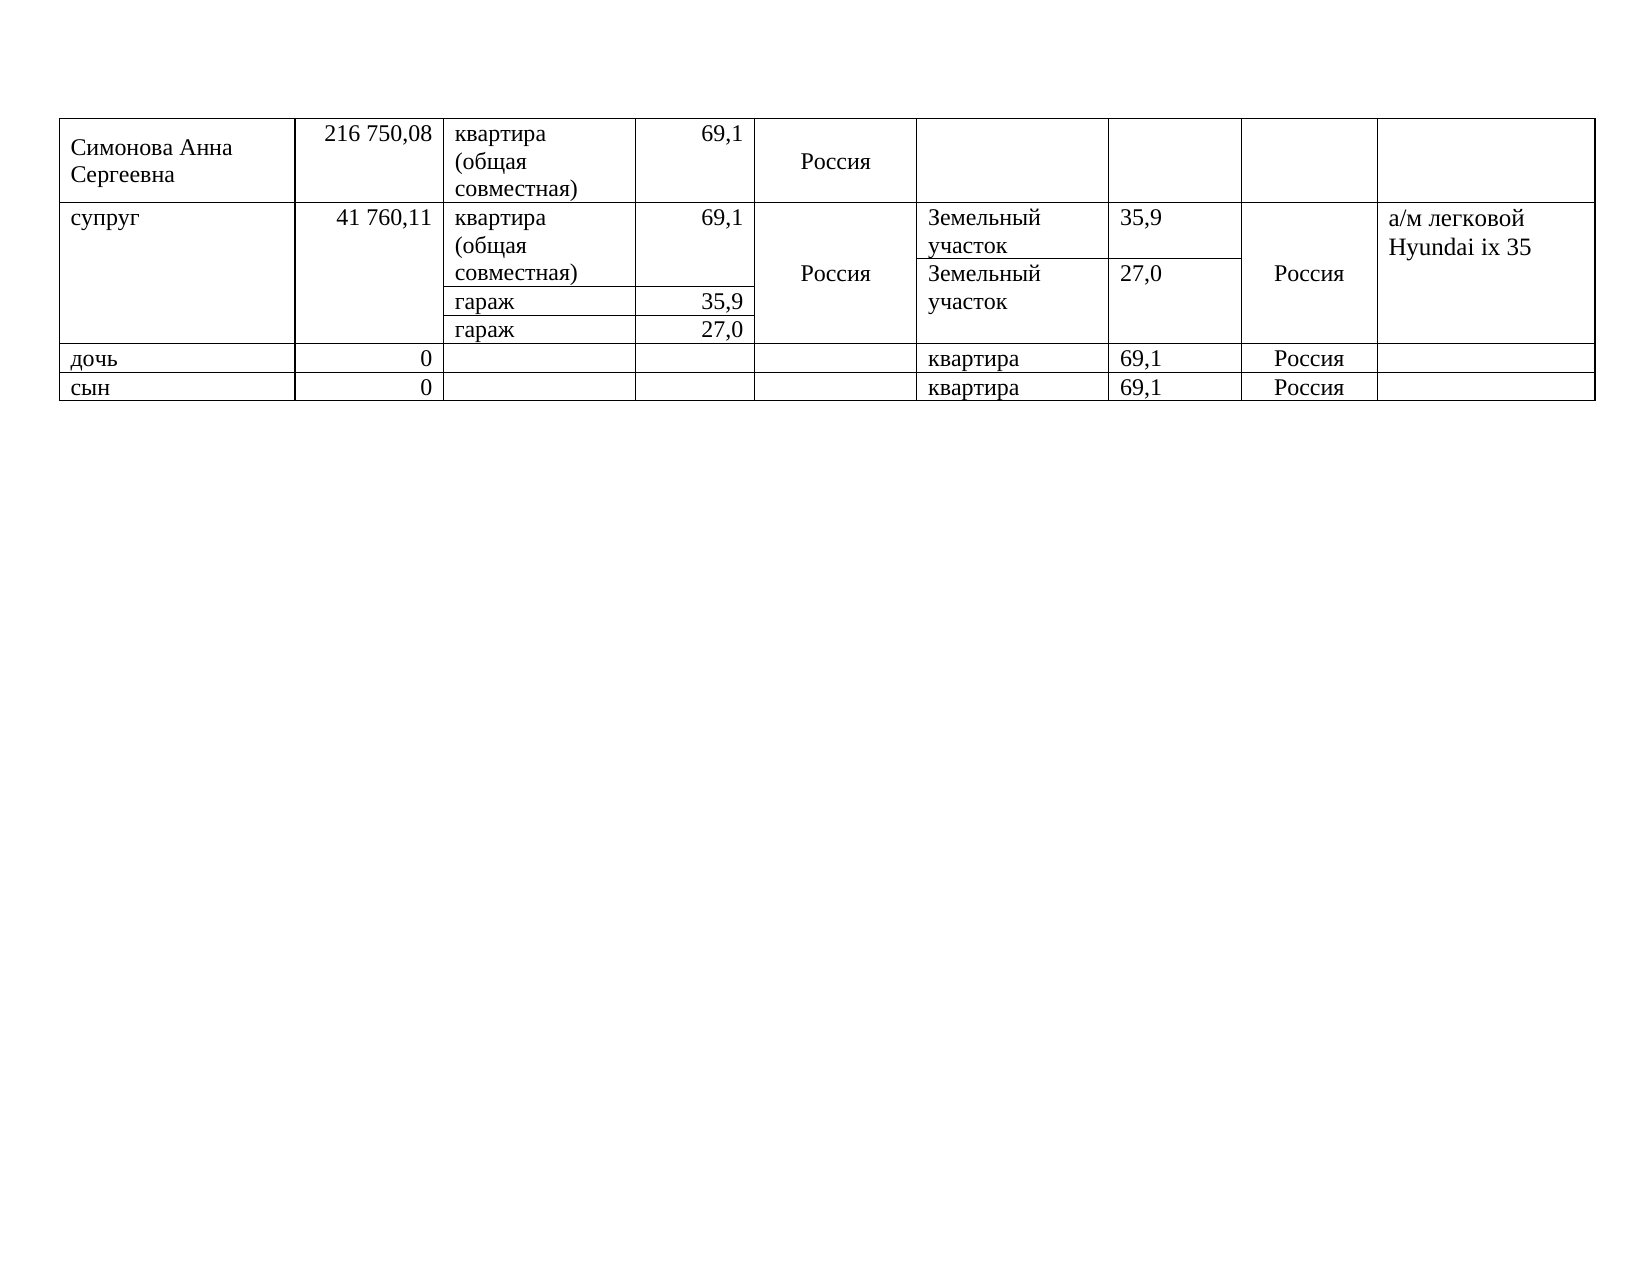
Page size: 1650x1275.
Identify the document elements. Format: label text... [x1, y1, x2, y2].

table_cell Земельный участок [917, 259, 1108, 314]
table_cell Россия [1242, 203, 1377, 343]
table_cell гараж [444, 316, 635, 343]
table_cell 27,0 [1109, 259, 1241, 314]
table_cell [1378, 373, 1594, 400]
table_cell Симонова Анна Сергеевна [60, 119, 294, 202]
table_cell квартира [917, 344, 1108, 372]
table_cell [636, 344, 754, 372]
table_cell супруг [60, 203, 294, 343]
table_cell Россия [755, 203, 916, 343]
table_cell [444, 373, 635, 400]
table_cell [636, 373, 754, 400]
table_cell 27,0 [636, 316, 754, 343]
table_cell [1109, 119, 1241, 202]
table_cell Земельный участок [917, 203, 1108, 258]
table_cell Россия [1242, 344, 1377, 372]
table_cell [917, 315, 1108, 343]
table_cell 69,1 [636, 203, 754, 286]
table_cell сын [60, 373, 294, 400]
table_cell Россия [1242, 373, 1377, 400]
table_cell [444, 119, 635, 202]
table_cell 216 750,08 [296, 119, 443, 202]
table_cell [1109, 315, 1241, 343]
table_cell дочь [60, 344, 294, 372]
table_cell [755, 373, 916, 400]
table_cell [1378, 119, 1594, 202]
table_cell 35,9 [1109, 203, 1241, 258]
table_cell Россия [755, 119, 916, 202]
table_cell [1378, 344, 1594, 372]
table_cell 0 [296, 373, 443, 400]
table_cell 69,1 [1109, 344, 1241, 372]
table_cell 0 [296, 344, 443, 372]
table_cell 35,9 [636, 287, 754, 314]
table_cell гараж [444, 287, 635, 314]
table_cell квартира [917, 373, 1108, 400]
table_cell 69,1 [636, 119, 754, 202]
table_cell 41 760,11 [296, 203, 443, 343]
table_cell [1242, 119, 1377, 202]
table_cell [444, 344, 635, 372]
table_cell [917, 119, 1108, 202]
table_cell 69,1 [1109, 373, 1241, 400]
table_cell а/м легковой Hyundai ix 35 [1378, 203, 1594, 343]
table_cell [755, 344, 916, 372]
table_cell квартира (общая совместная) [444, 203, 635, 286]
